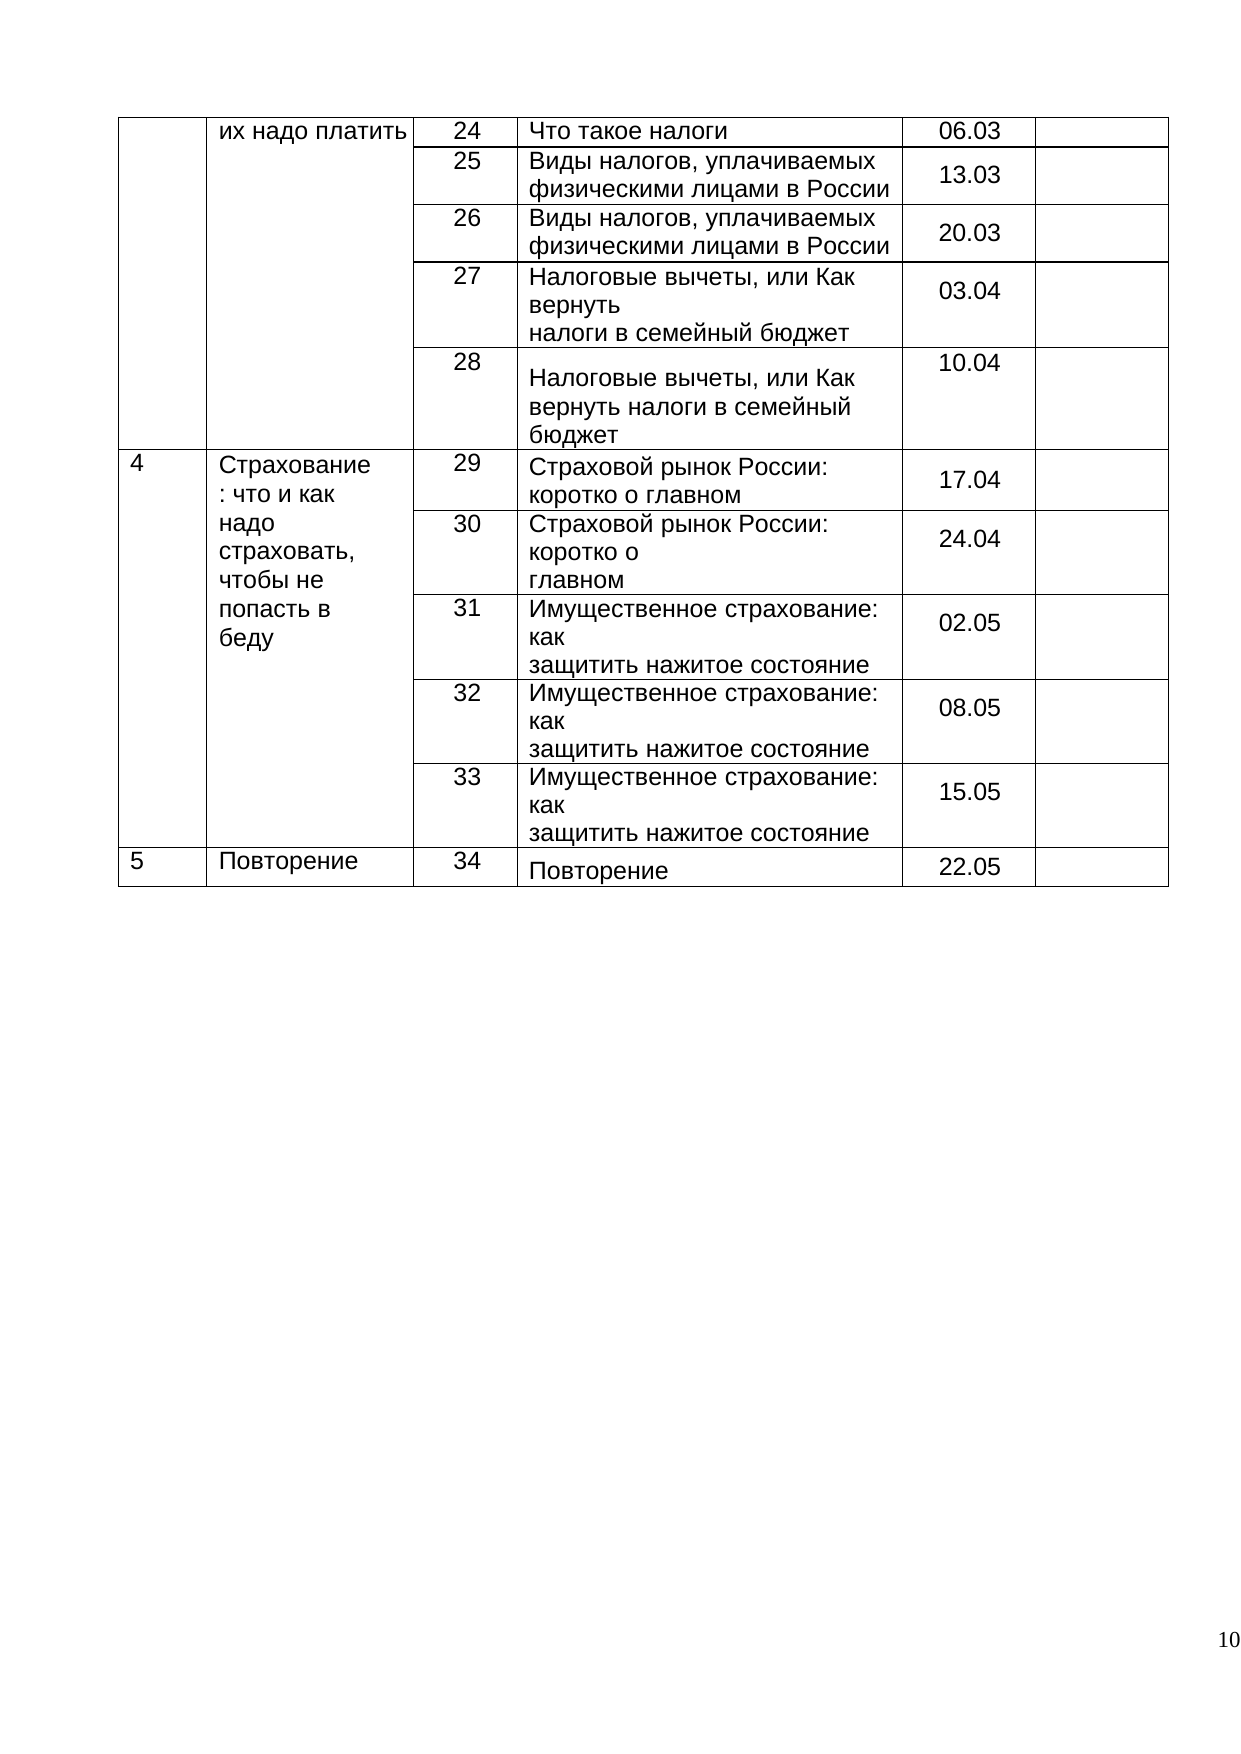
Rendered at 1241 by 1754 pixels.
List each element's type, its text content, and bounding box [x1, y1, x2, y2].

table_cell 22.05 [903, 848, 1035, 886]
table_header 24 [414, 118, 517, 146]
table_header 06.03 [903, 118, 1035, 146]
table_cell Налоговые вычеты, или Как вернуть налоги в семейный бюджет [518, 348, 902, 449]
table_cell Страховой рынок России: коротко о главном [518, 450, 902, 510]
table_cell 26 [414, 205, 517, 261]
table_cell Повторение [207, 848, 413, 886]
table_cell Повторение [518, 848, 902, 886]
table_cell [1036, 205, 1168, 261]
table_cell 15.05 [903, 764, 1035, 847]
table_cell 32 [414, 680, 517, 763]
table_cell 28 [414, 348, 517, 449]
table_cell 30 [414, 511, 517, 594]
table_cell [1036, 450, 1168, 510]
table_header Что такое налоги [518, 118, 902, 146]
table_cell Имущественное страхование: как защитить нажитое состояние [518, 680, 902, 763]
table_cell 20.03 [903, 205, 1035, 261]
table_cell 29 [414, 450, 517, 510]
table_cell Виды налогов, уплачиваемых физическими лицами в России [518, 205, 902, 261]
table_cell Имущественное страхование: как защитить нажитое состояние [518, 595, 902, 679]
table_header [1036, 118, 1168, 146]
table_cell 24.04 [903, 511, 1035, 594]
table_cell 17.04 [903, 450, 1035, 510]
table_header [119, 118, 206, 449]
table_cell 08.05 [903, 680, 1035, 763]
table_cell [1036, 848, 1168, 886]
table_cell [1036, 263, 1168, 347]
table_cell 02.05 [903, 595, 1035, 679]
table_cell 13.03 [903, 148, 1035, 204]
table_cell [1036, 511, 1168, 594]
table_cell 4 [119, 450, 206, 847]
table_cell Налоговые вычеты, или Как вернуть налоги в семейный бюджет [518, 263, 902, 347]
table_cell [1036, 595, 1168, 679]
table_header их надо платить [207, 118, 413, 449]
table_cell Имущественное страхование: как защитить нажитое состояние [518, 764, 902, 847]
table_cell 10.04 [903, 348, 1035, 449]
table_cell [1036, 764, 1168, 847]
table_cell 34 [414, 848, 517, 886]
table_cell Виды налогов, уплачиваемых физическими лицами в России [518, 148, 902, 204]
table_cell [1036, 348, 1168, 449]
table_cell [1036, 148, 1168, 204]
table_cell Страхование: что и как надо страховать, чтобы не попасть в беду [207, 450, 413, 847]
table_cell [1036, 680, 1168, 763]
table_cell 25 [414, 148, 517, 204]
table_cell Страховой рынок России: коротко о главном [518, 511, 902, 594]
table_cell 33 [414, 764, 517, 847]
table_cell 03.04 [903, 263, 1035, 347]
table_cell 5 [119, 848, 206, 886]
table_cell 27 [414, 263, 517, 347]
table_cell 31 [414, 595, 517, 679]
